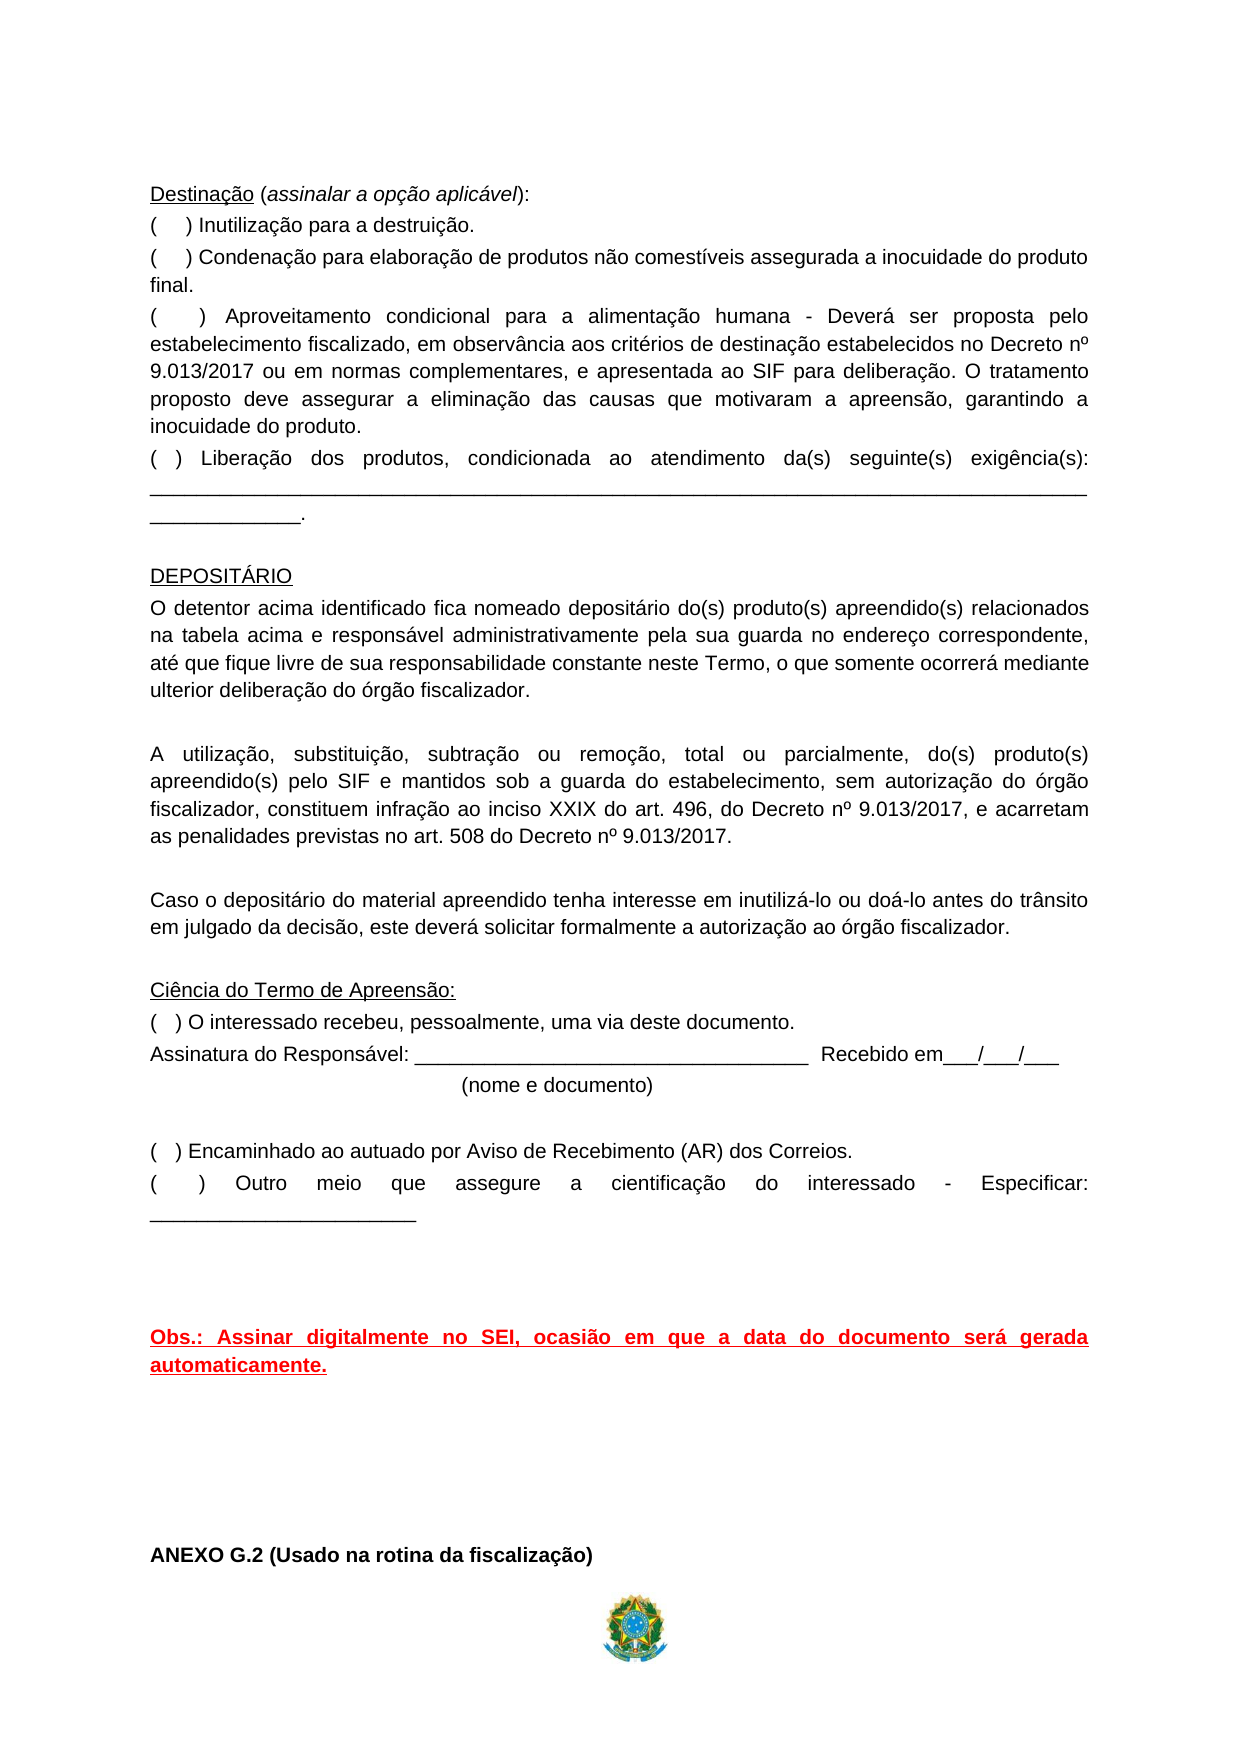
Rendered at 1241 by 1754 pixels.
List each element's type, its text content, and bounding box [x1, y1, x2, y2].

text Destinação (assinalar a opção aplicável): [150, 182, 1090, 206]
text DEPOSITÁRIO [150, 564, 1090, 588]
text Caso o depositário do material apreendido tenha interesse em inutilizá-lo ou doá-lo antes do trânsito em julgado da decisão, este deverá solicitar formalmente a autorização ao órgão fiscalizador. [150, 887, 1090, 939]
text ( ) Liberação dos produtos, condicionada ao atendimento da(s) seguinte(s) exigência(s): ______________________________________________________________________________________________. [150, 446, 1090, 525]
text Assinatura do Responsável: __________________________________ Recebido em___/___/___ [150, 1042, 1090, 1066]
text ( ) Aproveitamento condicional para a alimentação humana - Deverá ser proposta pelo estabelecimento fiscalizado, em observância aos critérios de destinação estabelecidos no Decreto nº 9.013/2017 ou em normas complementares, e apresentada ao SIF para deliberação. O tratamento proposto deve assegurar a eliminação das causas que motivaram a apreensão, garantindo a inocuidade do produto. [150, 304, 1090, 438]
text ( ) O interessado recebeu, pessoalmente, uma via deste documento. [150, 1010, 1090, 1034]
text Ciência do Termo de Apreensão: [150, 978, 1090, 1002]
text ( ) Inutilização para a destruição. [150, 213, 1090, 237]
text Obs.: Assinar digitalmente no SEI, ocasião em que a data do documento será gerada automaticamente. [150, 1325, 1090, 1377]
text ( ) Outro meio que assegure a cientificação do interessado - Especificar: _______________________ [150, 1171, 1090, 1222]
text ( ) Condenação para elaboração de produtos não comestíveis assegurada a inocuidade do produto final. [150, 245, 1090, 296]
picture [600, 1592, 670, 1664]
text ( ) Encaminhado ao autuado por Aviso de Recebimento (AR) dos Correios. [150, 1139, 1090, 1163]
text O detentor acima identificado fica nomeado depositário do(s) produto(s) apreendido(s) relacionados na tabela acima e responsável administrativamente pela sua guarda no endereço correspondente, até que fique livre de sua responsabilidade constante neste Termo, o que somente ocorrerá mediante ulterior deliberação do órgão fiscalizador. [150, 596, 1090, 702]
text ANEXO G.2 (Usado na rotina da fiscalização) [150, 1543, 1090, 1567]
text (nome e documento) [150, 1073, 1090, 1097]
text A utilização, substituição, subtração ou remoção, total ou parcialmente, do(s) produto(s) apreendido(s) pelo SIF e mantidos sob a guarda do estabelecimento, sem autorização do órgão fiscalizador, constituem infração ao inciso XXIX do art. 496, do Decreto nº 9.013/2017, e acarretam as penalidades previstas no art. 508 do Decreto nº 9.013/2017. [150, 742, 1090, 848]
